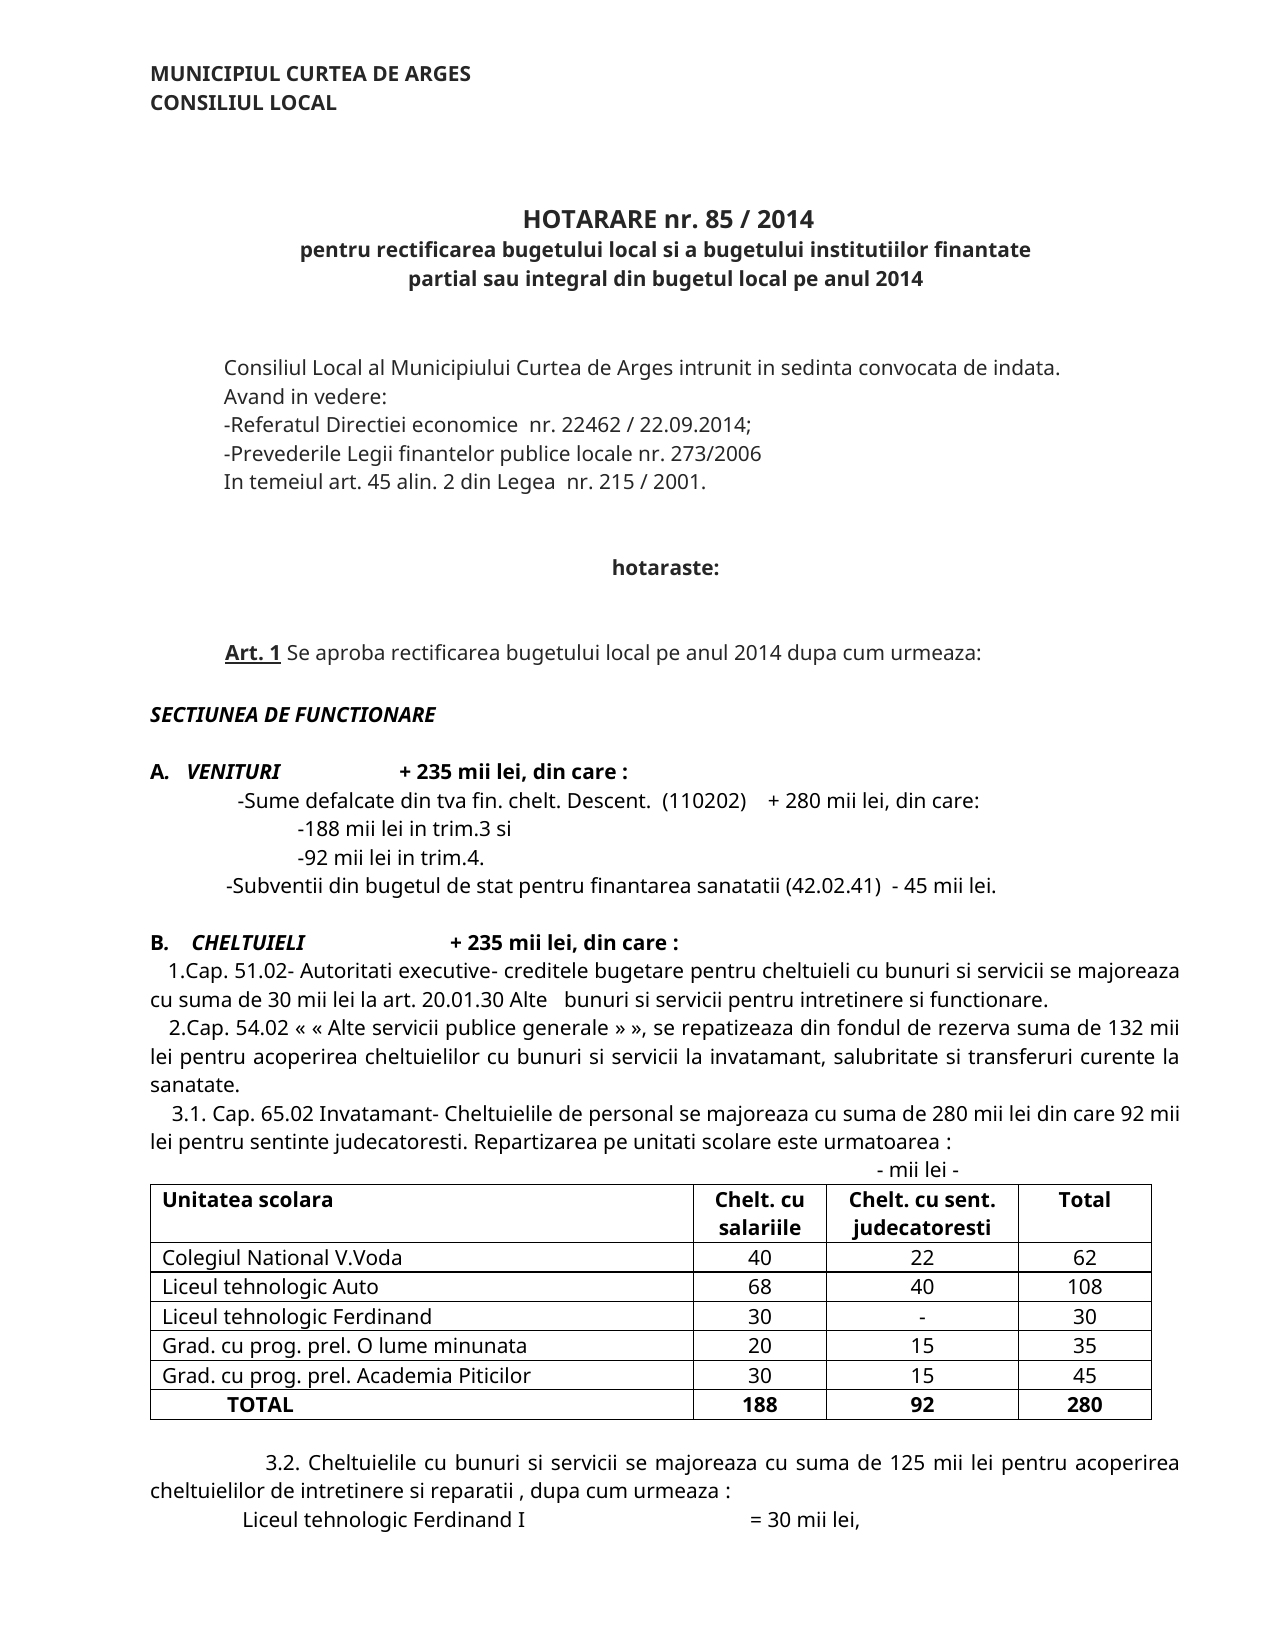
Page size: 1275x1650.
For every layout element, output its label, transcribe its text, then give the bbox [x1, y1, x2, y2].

table_cell TOTAL [151, 1390, 693, 1419]
table_cell 30 [694, 1302, 826, 1330]
table_cell 22 [827, 1243, 1018, 1271]
text Art. 1 Se aproba rectificarea bugetului local pe anul 2014 dupa cum urmeaza: [150, 638, 1181, 666]
text -Prevederile Legii finantelor publice locale nr. 273/2006 [150, 439, 1181, 467]
text partial sau integral din bugetul local pe anul 2014 [150, 264, 1181, 292]
table_cell 30 [1019, 1302, 1151, 1330]
text -188 mii lei in trim.3 si [237, 814, 1181, 843]
table_cell 62 [1019, 1243, 1151, 1271]
text HOTARARE nr. 85 / 2014 [150, 201, 1181, 235]
table_cell 108 [1019, 1273, 1151, 1301]
table_header Total [1019, 1185, 1151, 1242]
text 3.1. Cap. 65.02 Invatamant- Cheltuielile de personal se majoreaza cu suma de 280 mii lei din care 92 mii lei pentru sentinte judecatoresti. Repartizarea pe unitati scolare este urmatoarea : [150, 1099, 1181, 1156]
text -Sume defalcate din tva fin. chelt. Descent. (110202) + 280 mii lei, din care: [237, 786, 1181, 814]
table_cell 15 [827, 1331, 1018, 1360]
table_cell - [827, 1302, 1018, 1330]
text SECTIUNEA DE FUNCTIONARE [150, 701, 1181, 729]
text B. CHELTUIELI + 235 mii lei, din care : [150, 928, 1181, 956]
text -92 mii lei in trim.4. [237, 843, 1181, 871]
text hotaraste: [150, 553, 1181, 581]
table_cell Grad. cu prog. prel. O lume minunata [151, 1331, 693, 1360]
table_cell 35 [1019, 1331, 1151, 1360]
text 2.Cap. 54.02 « « Alte servicii publice generale » », se repatizeaza din fondul de rezerva suma de 132 mii lei pentru acoperirea cheltuielilor cu bunuri si servicii la invatamant, salubritate si transferuri curente la sanatate. [150, 1013, 1181, 1099]
table_cell Grad. cu prog. prel. Academia Piticilor [151, 1361, 693, 1389]
text -Subventii din bugetul de stat pentru finantarea sanatatii (42.02.41) - 45 mii lei. [150, 871, 1181, 899]
table_header Chelt. cu sent. judecatoresti [827, 1185, 1018, 1242]
text In temeiul art. 45 alin. 2 din Legea nr. 215 / 2001. [150, 467, 1181, 496]
text -Referatul Directiei economice nr. 22462 / 22.09.2014; [150, 410, 1181, 439]
text pentru rectificarea bugetului local si a bugetului institutiilor finantate [150, 235, 1181, 264]
table_cell 30 [694, 1361, 826, 1389]
table_cell 45 [1019, 1361, 1151, 1389]
text Consiliul Local al Municipiului Curtea de Arges intrunit in sedinta convocata de indata. [150, 353, 1181, 382]
table_cell 40 [827, 1273, 1018, 1301]
table_cell 20 [694, 1331, 826, 1360]
text - mii lei - [237, 1156, 1181, 1184]
table_cell 40 [694, 1243, 826, 1271]
table_header Unitatea scolara [151, 1185, 693, 1242]
table_header Chelt. cu salariile [694, 1185, 826, 1242]
subtitle CONSILIUL LOCAL [150, 88, 1181, 144]
table_cell 280 [1019, 1390, 1151, 1419]
table_cell Liceul tehnologic Ferdinand [151, 1302, 693, 1330]
table_cell 15 [827, 1361, 1018, 1389]
text Liceul tehnologic Ferdinand I = 30 mii lei, [150, 1505, 1181, 1533]
table_cell Liceul tehnologic Auto [151, 1273, 693, 1301]
text Avand in vedere: [150, 382, 1181, 410]
table_cell 92 [827, 1390, 1018, 1419]
table_cell 68 [694, 1273, 826, 1301]
text MUNICIPIUL CURTEA DE ARGES [150, 59, 1181, 88]
text 3.2. Cheltuielile cu bunuri si servicii se majoreaza cu suma de 125 mii lei pentru acoperirea cheltuielilor de intretinere si reparatii , dupa cum urmeaza : [150, 1448, 1181, 1505]
text 1.Cap. 51.02- Autoritati executive- creditele bugetare pentru cheltuieli cu bunuri si servicii se majoreaza cu suma de 30 mii lei la art. 20.01.30 Alte bunuri si servicii pentru intretinere si functionare. [150, 956, 1181, 1013]
table_cell 188 [694, 1390, 826, 1419]
text A. VENITURI + 235 mii lei, din care : [150, 757, 1181, 786]
table_cell Colegiul National V.Voda [151, 1243, 693, 1271]
